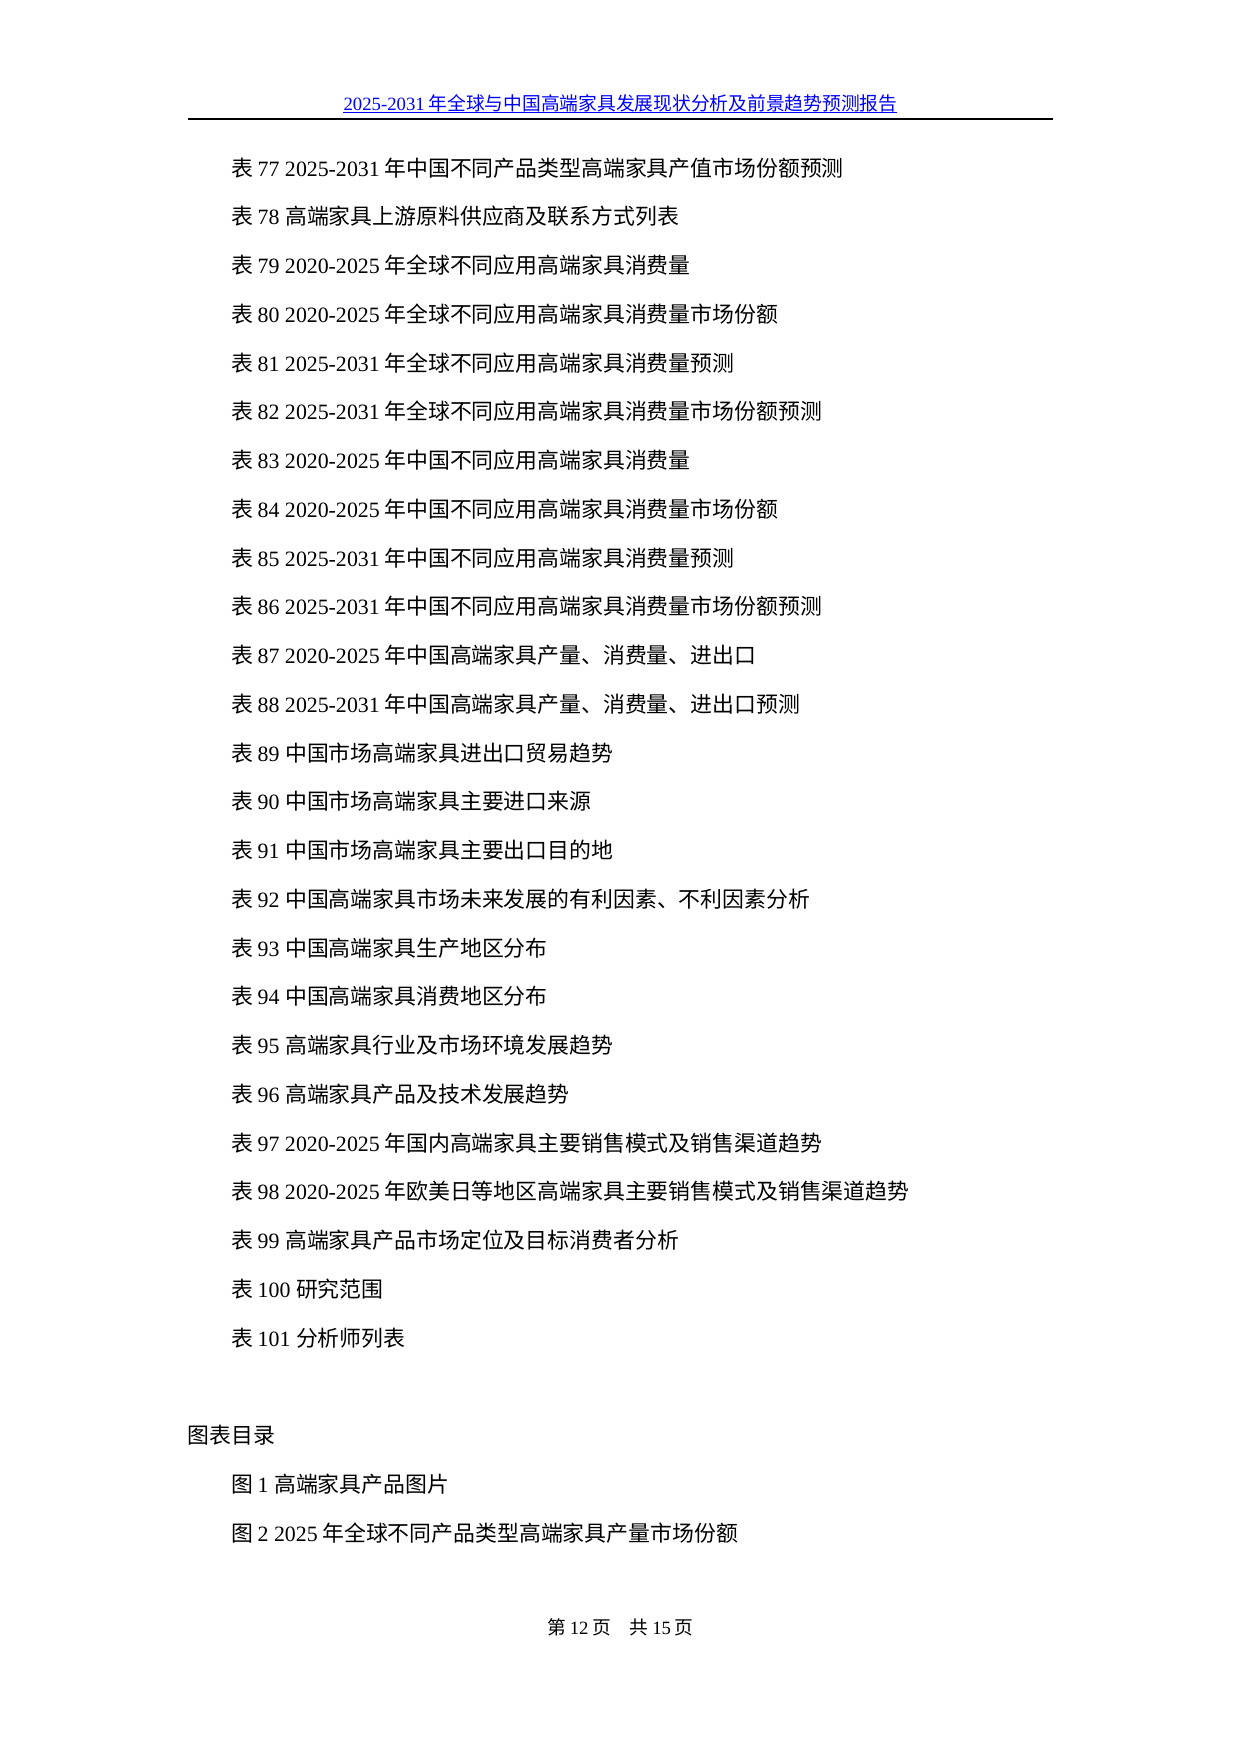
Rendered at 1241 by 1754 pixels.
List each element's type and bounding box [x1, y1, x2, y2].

text [187, 150, 1053, 1548]
